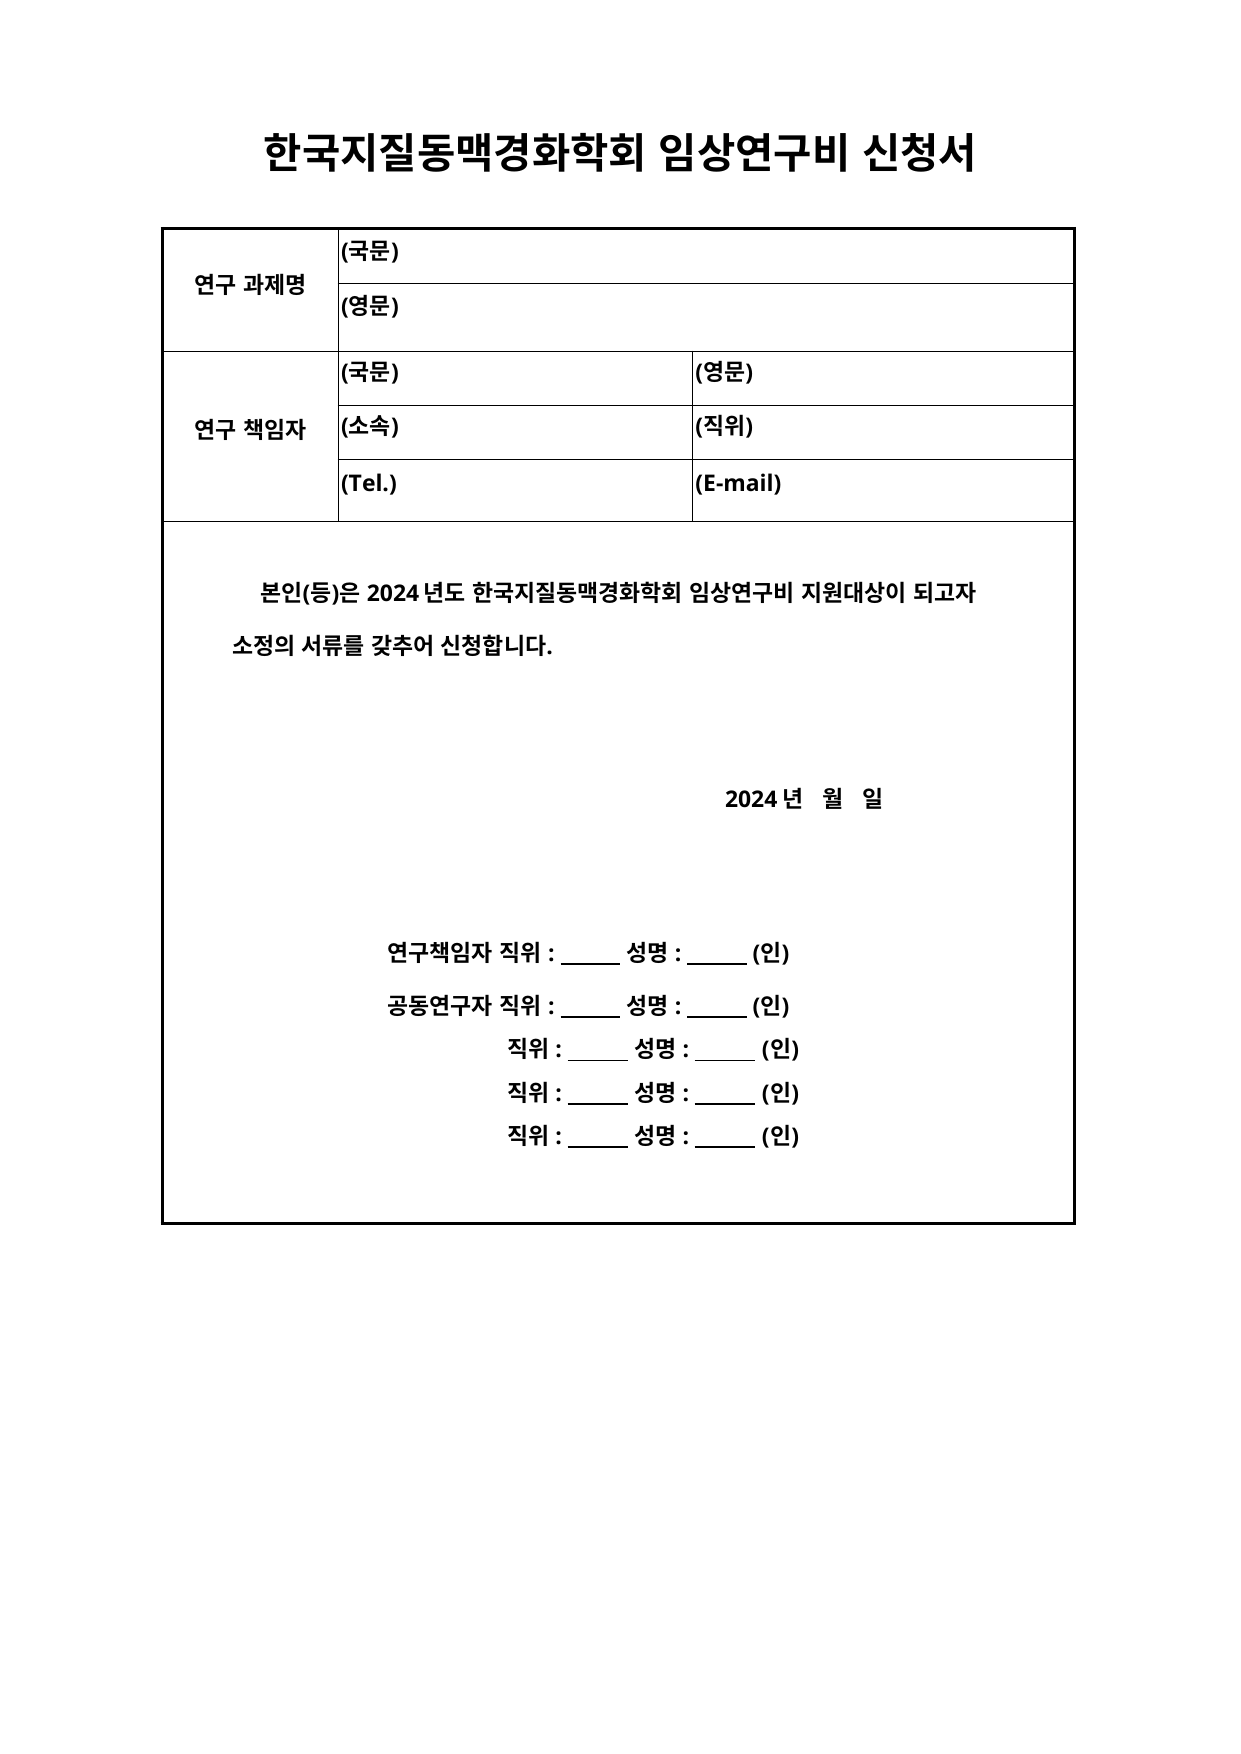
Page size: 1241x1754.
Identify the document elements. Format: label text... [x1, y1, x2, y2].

table_cell (영문) [339, 284, 1073, 351]
table_cell (영문) [693, 352, 1073, 404]
table_cell (E-mail) [693, 460, 1073, 521]
table_header (국문) [339, 230, 1073, 283]
table_cell (Tel.) [339, 460, 692, 521]
table_header 연구 과제명 [164, 230, 338, 351]
table_cell (국문) [339, 352, 692, 404]
table_cell 연구 책임자 [164, 352, 338, 521]
table_cell (직위) [693, 406, 1073, 458]
table_cell (소속) [339, 406, 692, 458]
text 한국지질동맥경화학회 임상연구비 신청서 [75, 120, 1165, 181]
table_cell 본인(등)은 2024년도 한국지질동맥경화학회 임상연구비 지원대상이 되고자 소정의 서류를 갖추어 신청합니다. 2024년 월 일 연구책임자 직위 : 성명 : (인) 공동연구자 직위 : 성명 : (인) 직위 : 성명 : (인) 직위 : 성명 : (인) 직위 : 성명 : (인) [164, 522, 1073, 1222]
